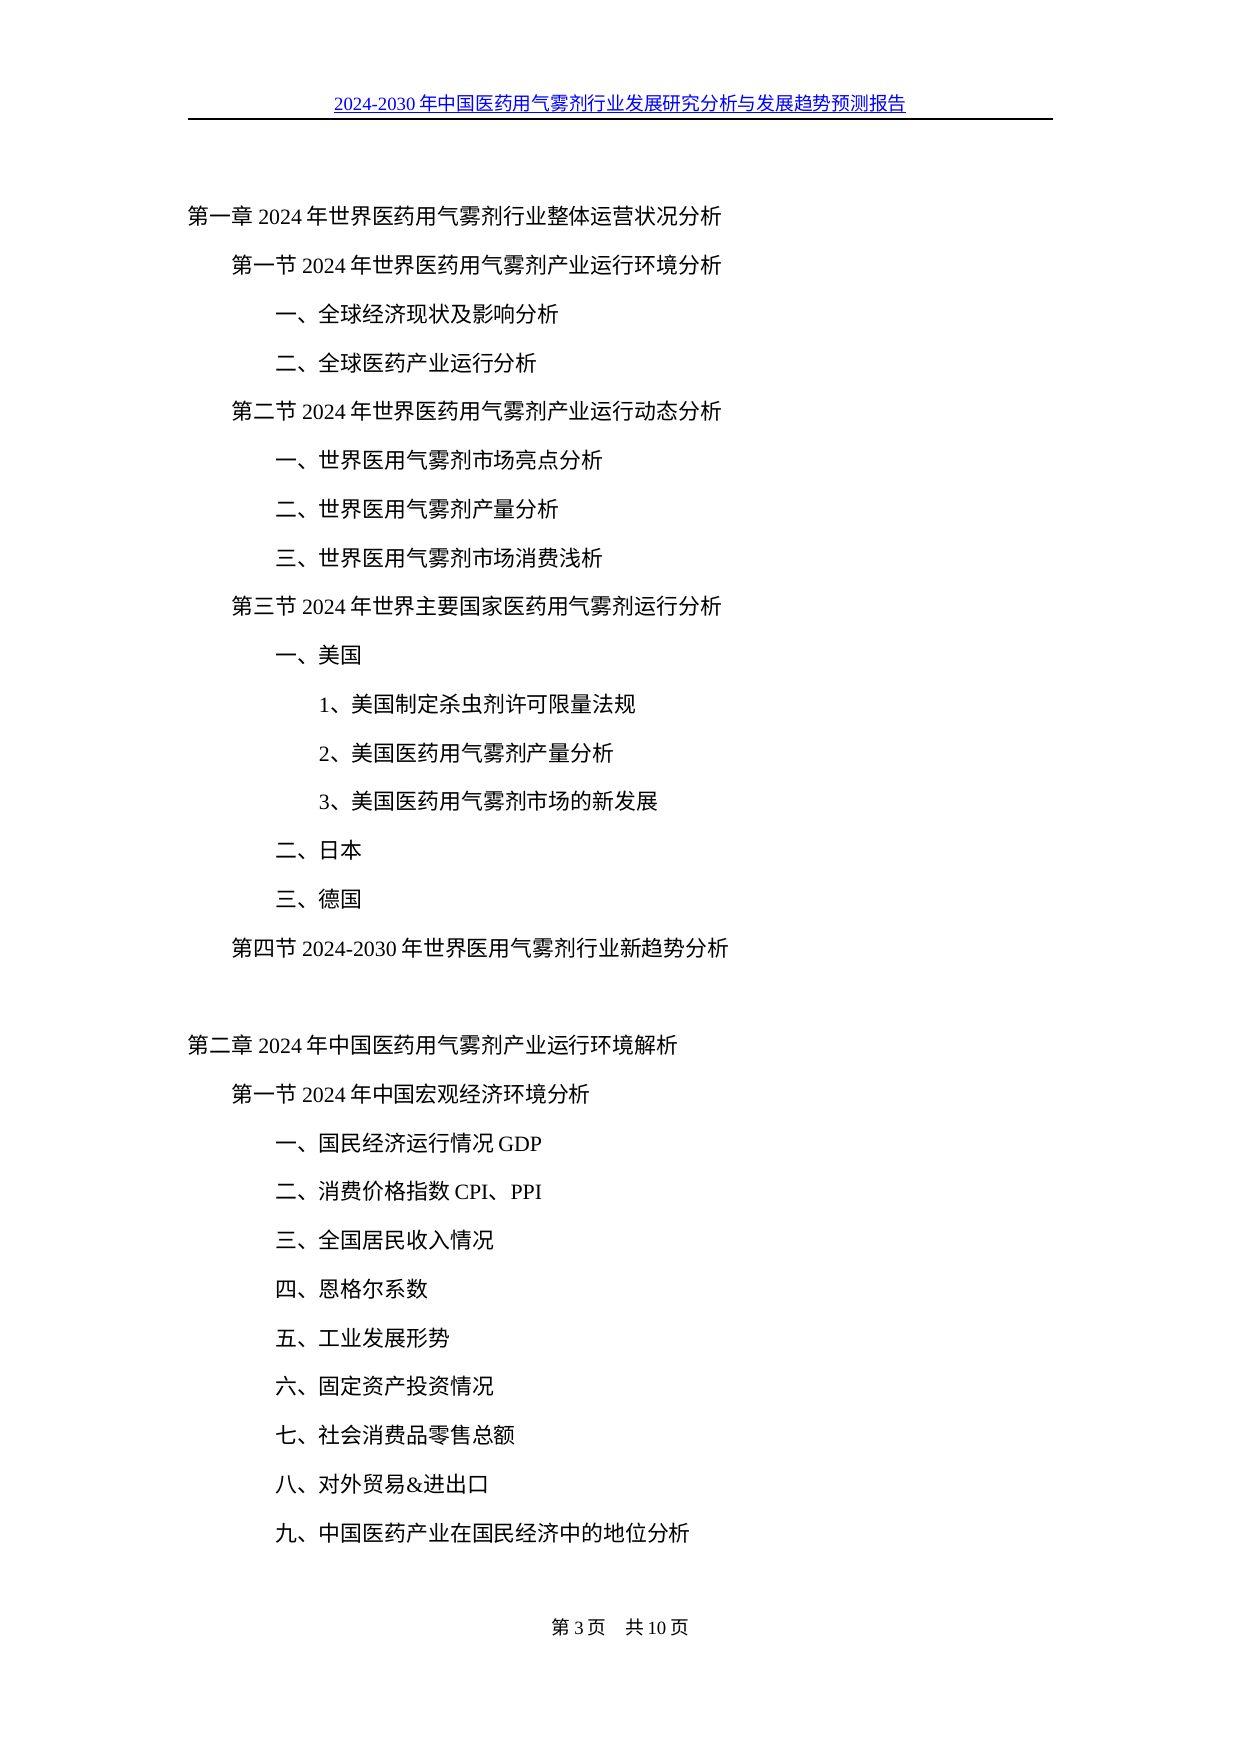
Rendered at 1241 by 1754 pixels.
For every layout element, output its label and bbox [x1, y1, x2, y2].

text [187, 150, 1053, 1548]
